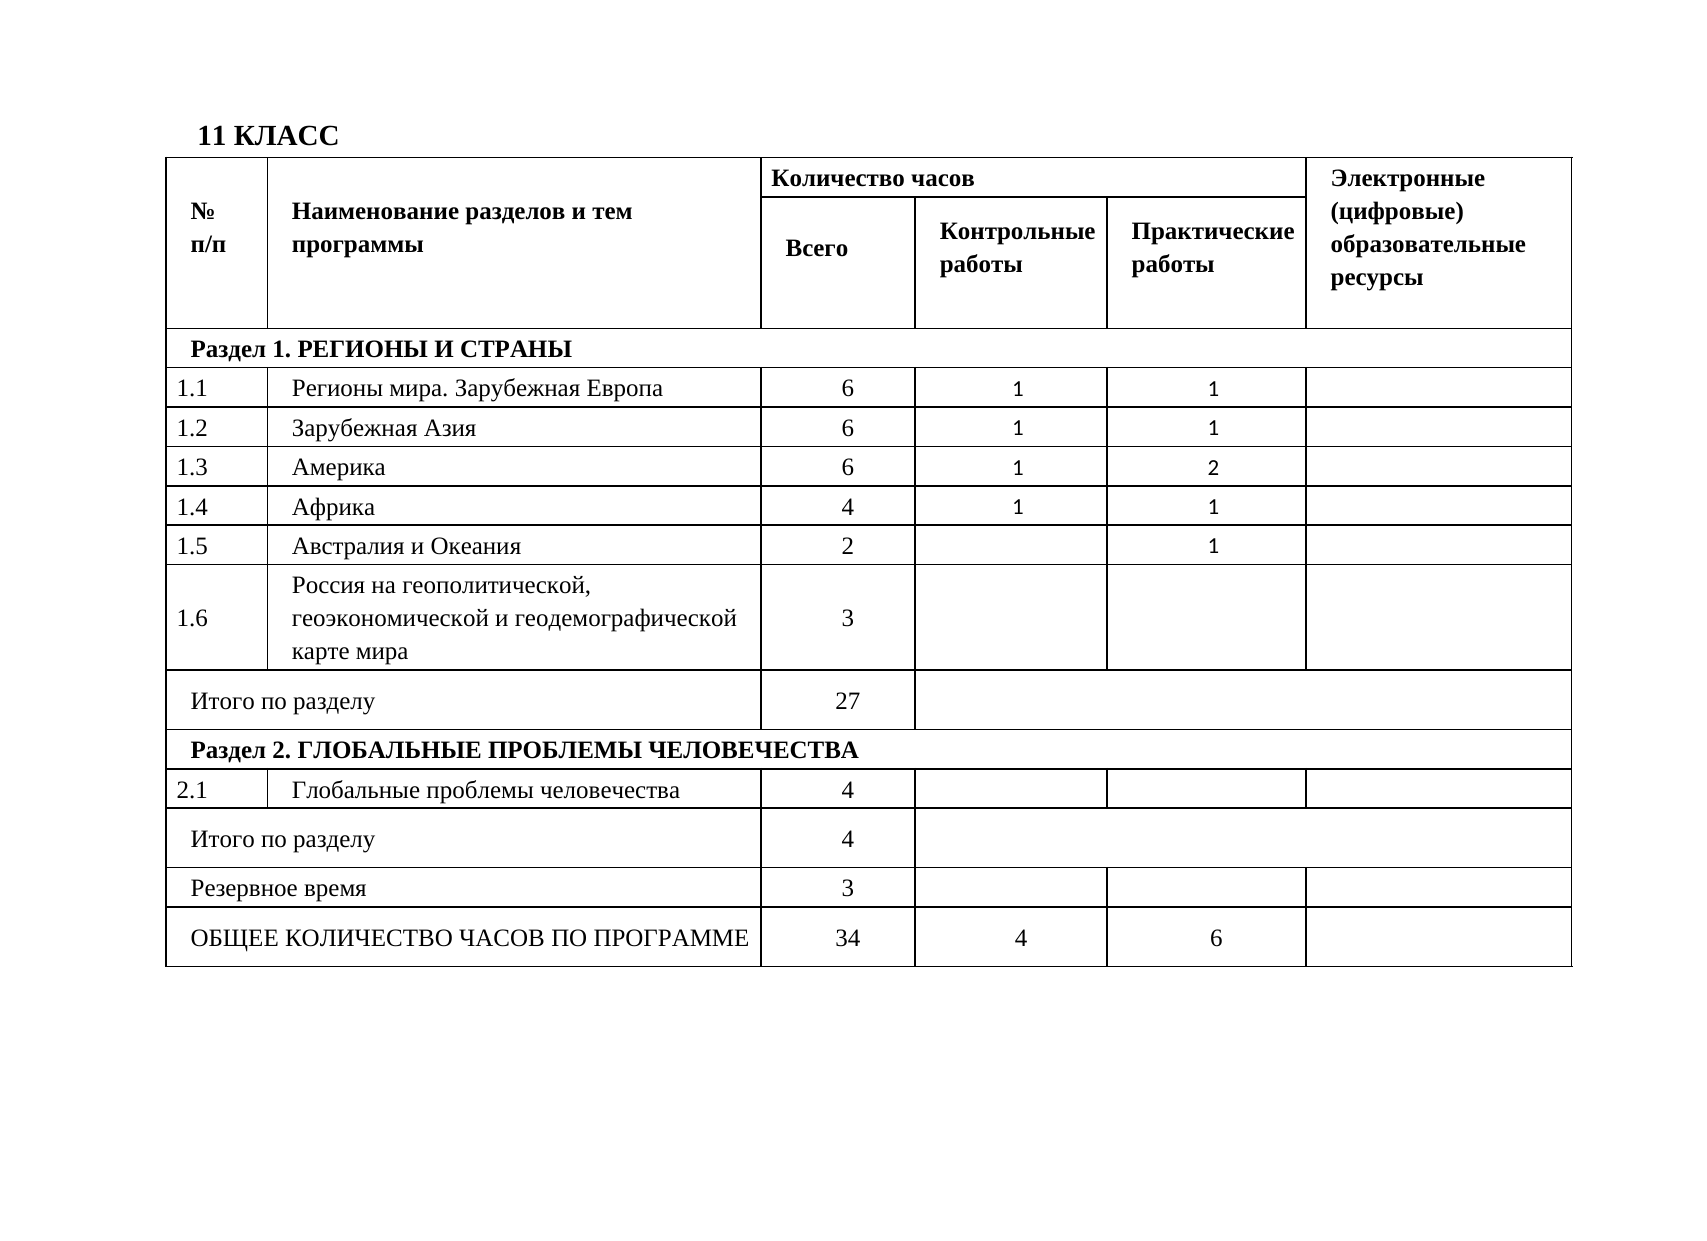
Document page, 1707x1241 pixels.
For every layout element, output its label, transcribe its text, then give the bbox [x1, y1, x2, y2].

table_cell [1307, 408, 1571, 446]
table_header Количество часов [762, 158, 1305, 196]
table_cell [1307, 565, 1571, 669]
table_cell Россия на геополитической, геоэкономической и геодемографической карте мира [268, 565, 760, 669]
table_cell 6 [762, 408, 914, 446]
table_cell 1 [916, 368, 1106, 406]
table_cell 1 [916, 408, 1106, 446]
table_cell 2 [762, 526, 914, 564]
table_cell 1.2 [167, 408, 267, 446]
table_cell 2 [1108, 447, 1305, 485]
table_cell [916, 809, 1571, 867]
table_cell 3 [762, 868, 914, 906]
table_cell 1.5 [167, 526, 267, 564]
table_cell 27 [762, 671, 914, 728]
table_cell Резервное время [167, 868, 760, 906]
table_cell 1 [1108, 526, 1305, 564]
table_cell [1307, 526, 1571, 564]
table_cell [916, 565, 1106, 669]
table_cell 1.6 [167, 565, 267, 669]
table_cell [1307, 487, 1571, 524]
table_cell [1307, 908, 1571, 966]
table_cell Раздел 1. РЕГИОНЫ И СТРАНЫ [167, 329, 1571, 367]
table_cell [1307, 447, 1571, 485]
table_cell 1 [916, 487, 1106, 524]
table_header Электронные (цифровые) образовательные ресурсы [1307, 158, 1571, 327]
table_cell Итого по разделу [167, 809, 760, 867]
table_cell 6 [762, 368, 914, 406]
table_cell 4 [916, 908, 1106, 966]
table_cell [1108, 565, 1305, 669]
table_cell 34 [762, 908, 914, 966]
table_cell 1 [1108, 408, 1305, 446]
table_cell Раздел 2. ГЛОБАЛЬНЫЕ ПРОБЛЕМЫ ЧЕЛОВЕЧЕСТВА [167, 730, 1571, 768]
table_cell Всего [762, 198, 914, 327]
table_cell 2.1 [167, 770, 267, 807]
table_cell 1.3 [167, 447, 267, 485]
table_cell Австралия и Океания [268, 526, 760, 564]
table_cell 4 [762, 809, 914, 867]
table_cell ОБЩЕЕ КОЛИЧЕСТВО ЧАСОВ ПО ПРОГРАММЕ [167, 908, 760, 966]
table_cell [1307, 770, 1571, 807]
text 11 КЛАСС [190, 118, 1618, 152]
table_cell Контрольные работы [916, 198, 1106, 327]
table_cell Практические работы [1108, 198, 1305, 327]
table_cell 1.1 [167, 368, 267, 406]
table_cell 1 [1108, 368, 1305, 406]
table_cell [916, 671, 1571, 728]
table_cell 1 [916, 447, 1106, 485]
table_cell Африка [268, 487, 760, 524]
table_cell [1307, 868, 1571, 906]
table_cell Америка [268, 447, 760, 485]
table_cell [916, 526, 1106, 564]
table_cell [1307, 368, 1571, 406]
table_header Наименование разделов и тем программы [268, 158, 760, 327]
table_cell Регионы мира. Зарубежная Европа [268, 368, 760, 406]
table_cell 3 [762, 565, 914, 669]
table_cell 4 [762, 487, 914, 524]
table_cell 6 [1108, 908, 1305, 966]
table_cell Итого по разделу [167, 671, 760, 728]
table_cell 1.4 [167, 487, 267, 524]
table_cell 1 [1108, 487, 1305, 524]
table_cell [1108, 868, 1305, 906]
table_header № п/п [167, 158, 267, 327]
table_cell [916, 868, 1106, 906]
table_cell 4 [762, 770, 914, 807]
table_cell Зарубежная Азия [268, 408, 760, 446]
table_cell [916, 770, 1106, 807]
table_cell [1108, 770, 1305, 807]
table_cell 6 [762, 447, 914, 485]
table_cell Глобальные проблемы человечества [268, 770, 760, 807]
